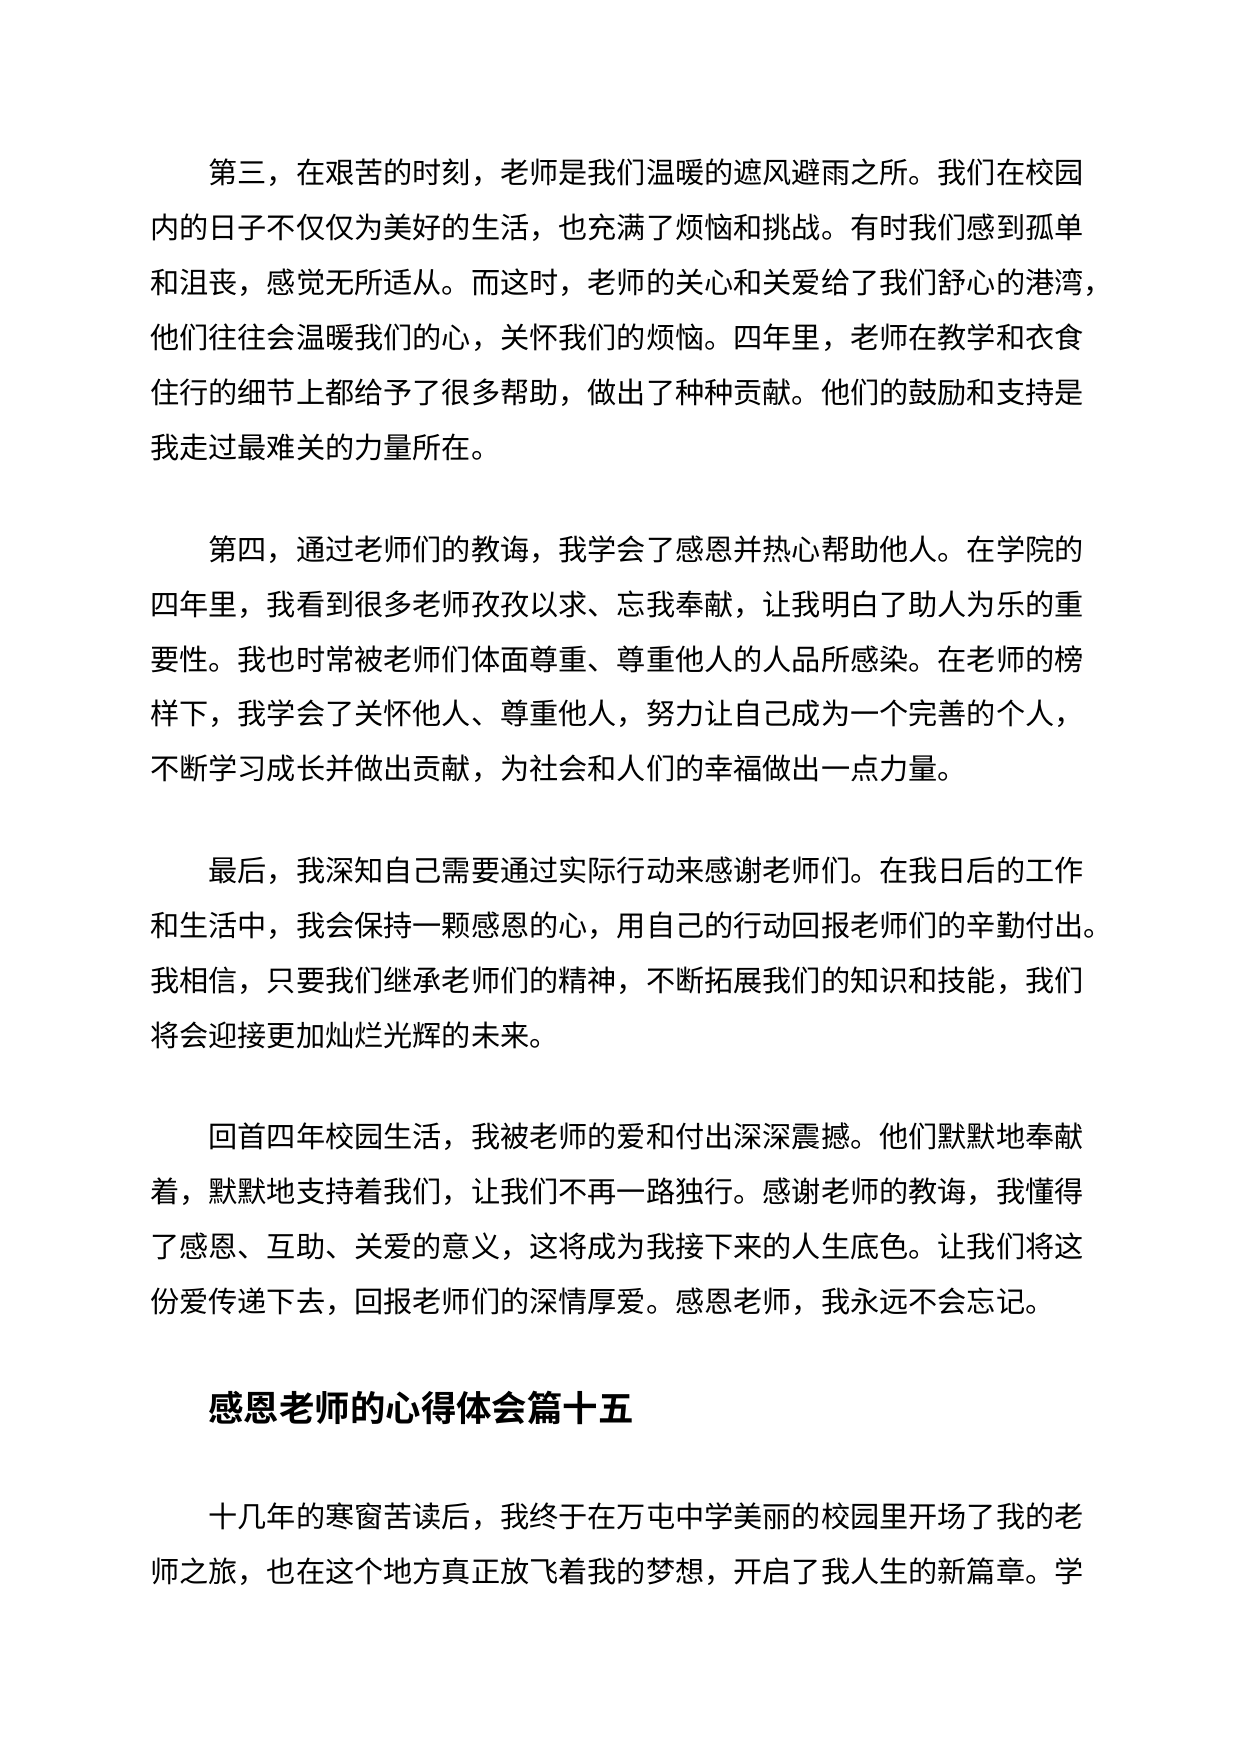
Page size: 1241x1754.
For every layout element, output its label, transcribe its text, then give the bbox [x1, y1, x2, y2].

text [150, 1494, 1090, 1591]
text 第四，通过老师们的教诲，我学会了感恩并热心帮助他人。在学院的四年里，我看到很多老师孜孜以求、忘我奉献，让我明白了助人为乐的重要性。我也时常被老师们体面尊重、尊重他人的人品所感染。在老师的榜样下，我学会了关怀他人、尊重他人，努力让自己成为一个完善的个人，不断学习成长并做出贡献，为社会和人们的幸福做出一点力量。 [150, 526, 1090, 788]
text 第三，在艰苦的时刻，老师是我们温暖的遮风避雨之所。我们在校园内的日子不仅仅为美好的生活，也充满了烦恼和挑战。有时我们感到孤单和沮丧，感觉无所适从。而这时，老师的关心和关爱给了我们舒心的港湾，他们往往会温暖我们的心，关怀我们的烦恼。四年里，老师在教学和衣食住行的细节上都给予了很多帮助，做出了种种贡献。他们的鼓励和支持是我走过最难关的力量所在。 [150, 150, 1090, 467]
text 回首四年校园生活，我被老师的爱和付出深深震撼。他们默默地奉献着，默默地支持着我们，让我们不再一路独行。感谢老师的教诲，我懂得了感恩、互助、关爱的意义，这将成为我接下来的人生底色。让我们将这份爱传递下去，回报老师们的深情厚爱。感恩老师，我永远不会忘记。 [150, 1114, 1090, 1321]
text 感恩老师的心得体会篇十五 [150, 1381, 1090, 1432]
text 最后，我深知自己需要通过实际行动来感谢老师们。在我日后的工作和生活中，我会保持一颗感恩的心，用自己的行动回报老师们的辛勤付出。我相信，只要我们继承老师们的精神，不断拓展我们的知识和技能，我们将会迎接更加灿烂光辉的未来。 [150, 848, 1090, 1054]
